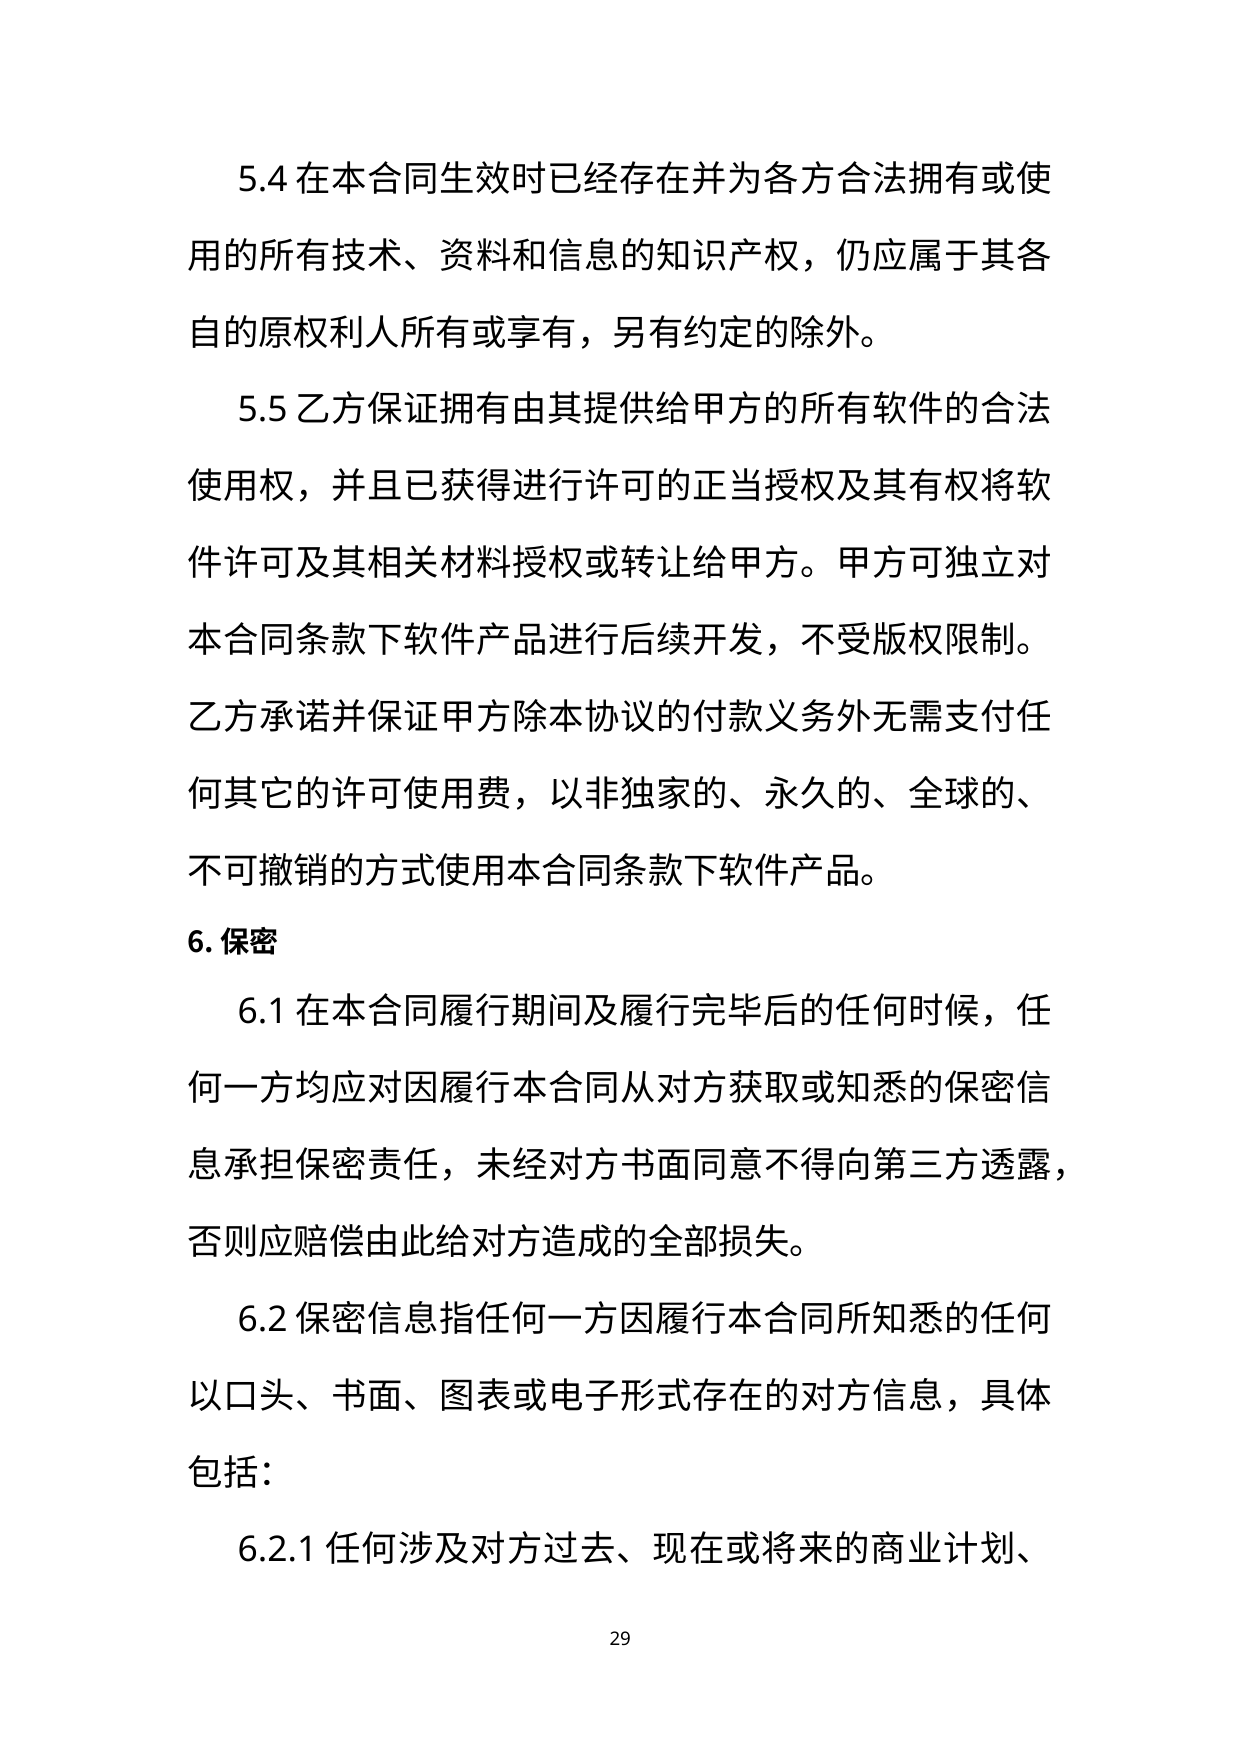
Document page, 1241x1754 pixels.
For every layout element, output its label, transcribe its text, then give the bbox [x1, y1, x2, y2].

text 5.4在本合同生效时已经存在并为各方合法拥有或使用的所有技术、资料和信息的知识产权，仍应属于其各自的原权利人所有或享有，另有约定的除外。 [187, 150, 1053, 355]
list 保密 [187, 919, 1053, 961]
list 6.1在本合同履行期间及履行完毕后的任何时候，任何一方均应对因履行本合同从对方获取或知悉的保密信息承担保密责任，未经对方书面同意不得向第三方透露，否则应赔偿由此给对方造成的全部损失。 [187, 982, 1053, 1264]
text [187, 1521, 1053, 1572]
text 6.2保密信息指任何一方因履行本合同所知悉的任何以口头、书面、图表或电子形式存在的对方信息，具体包括： [187, 1290, 1053, 1495]
text 5.5乙方保证拥有由其提供给甲方的所有软件的合法使用权，并且已获得进行许可的正当授权及其有权将软件许可及其相关材料授权或转让给甲方。甲方可独立对本合同条款下软件产品进行后续开发，不受版权限制。乙方承诺并保证甲方除本协议的付款义务外无需支付任何其它的许可使用费，以非独家的、永久的、全球的、不可撤销的方式使用本合同条款下软件产品。 [187, 381, 1053, 893]
